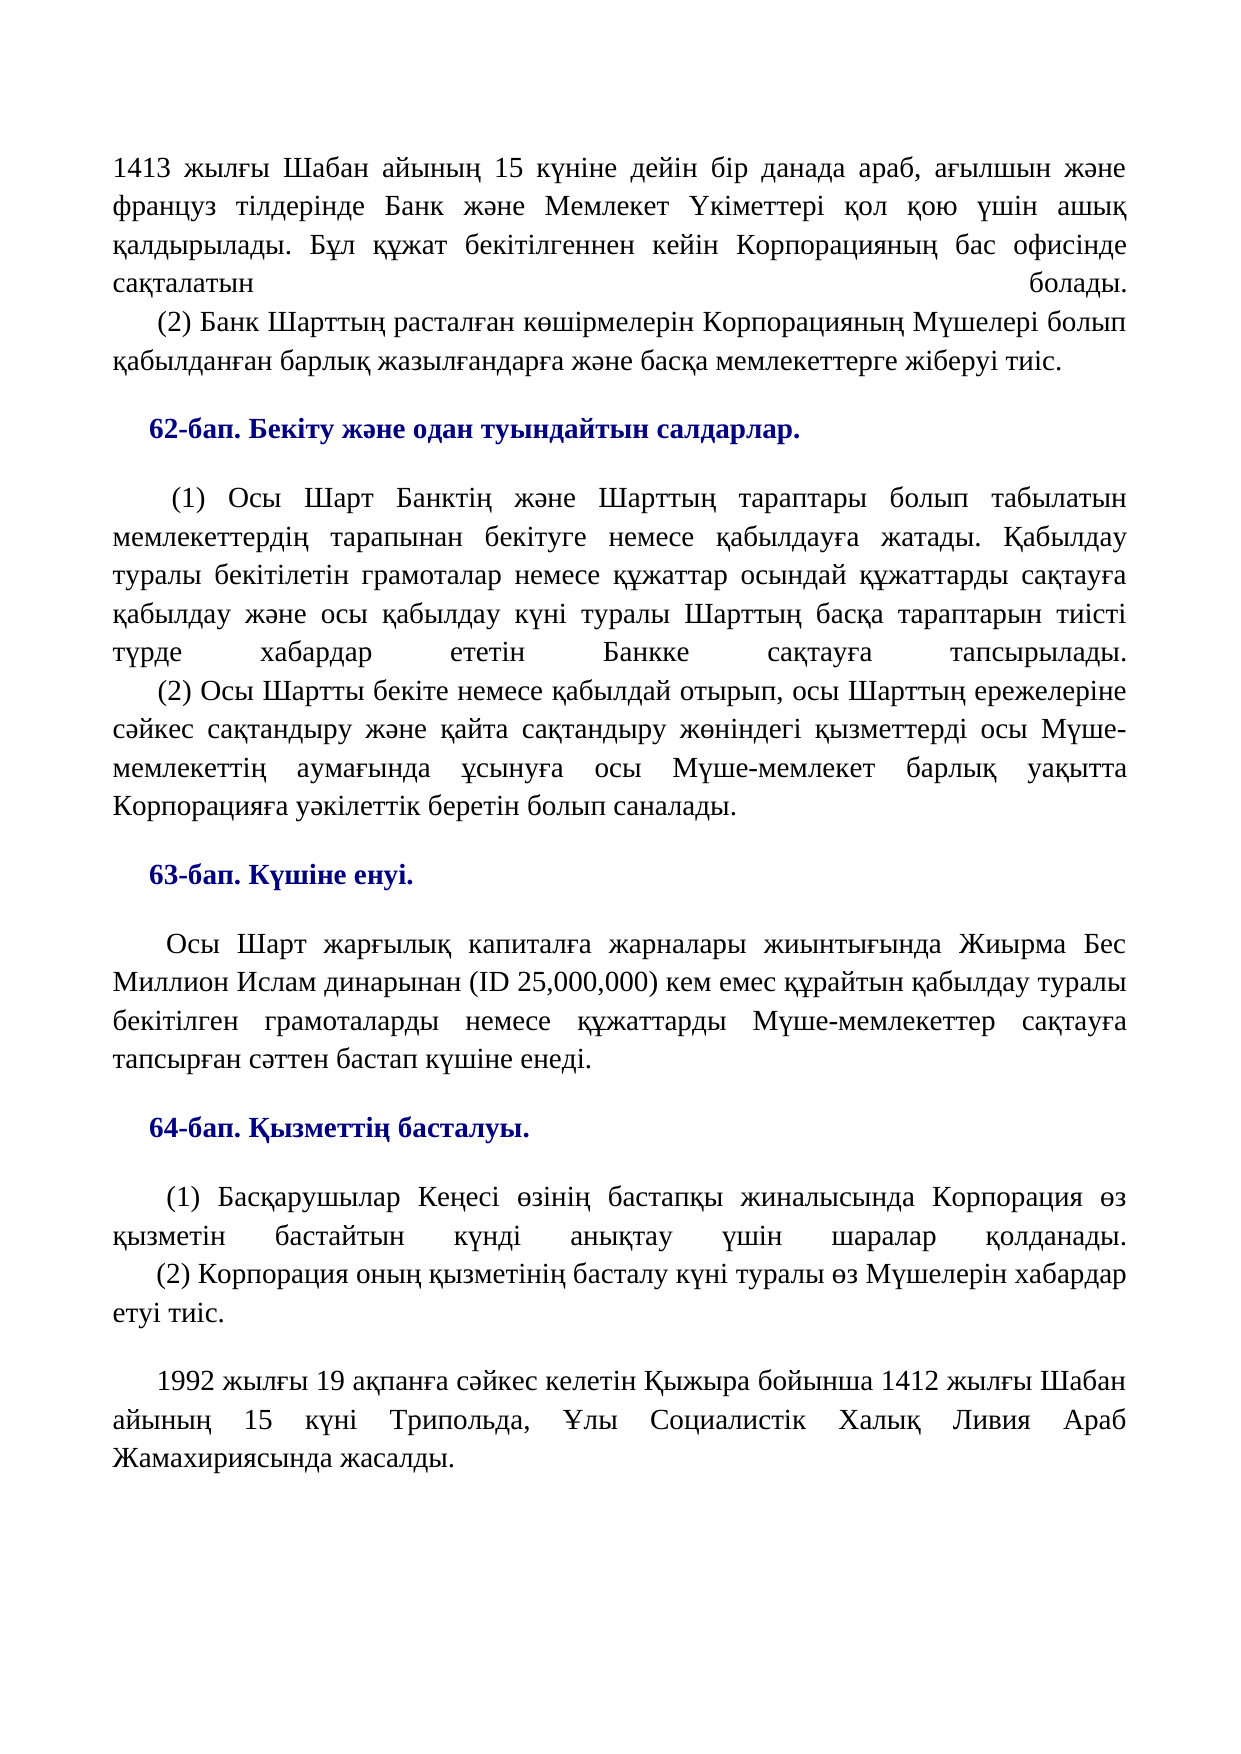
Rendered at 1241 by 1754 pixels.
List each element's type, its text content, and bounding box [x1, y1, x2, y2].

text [112, 150, 1128, 376]
text (1) Осы Шарт Банктің және Шарттың тараптары болып табылатын мемлекеттердің тарапынан бекiтуге немесе қабылдауға жатады. Қабылдау туралы бекiтiлетiн грамоталар немесе құжаттар осындай құжаттарды сақтауға қабылдау және осы қабылдау күнi туралы Шарттың басқа тараптарын тиiстi түрде хабардар ететiн Банкке сақтауға тапсырылады. (2) Осы Шартты бекiте немесе қабылдай отырып, осы Шарттың ережелерiне сәйкес сақтандыру және қайта сақтандыру жөніндегi қызметтердi осы Мүше-мемлекеттiң аумағында ұсынуға осы Мүше-мемлекет барлық уақытта Корпорацияға уәкiлеттiк беретiн болып саналады. [112, 480, 1128, 822]
text 63-бап. Күшіне енуi. [112, 857, 1128, 891]
text 64-бап. Қызметтiң басталуы. [112, 1110, 1128, 1144]
text Осы Шарт жарғылық капиталға жарналары жиынтығында Жиырма Бес Миллион Ислам динарынан (ID 25,000,000) кем емес құрайтын қабылдау туралы бекiтiлген грамоталарды немесе құжаттарды Мүше-мемлекеттер сақтауға тапсырған сәттен бастап күшiне енедi. [112, 926, 1128, 1075]
text 1992 жылғы 19 ақпанға сәйкес келетiн Қыжыра бойынша 1412 жылғы Шабан айының 15 күнi Трипольда, Ұлы Социалистік Халық Ливия Apaб Жамахириясында жасалды. [112, 1363, 1128, 1474]
text 62-бап. Бекiту және одан туындайтын салдарлар. [112, 411, 1128, 445]
text (1) Басқарушылар Кеңесi өзiнің бастапқы жиналысында Корпорация өз қызметiн бастайтын күндi анықтау үшiн шаралар қолданады. (2) Корпорация оның қызметiнiң басталу күнi туралы өз Мүшелерiн хабардар етуi тиiс. [112, 1179, 1128, 1328]
